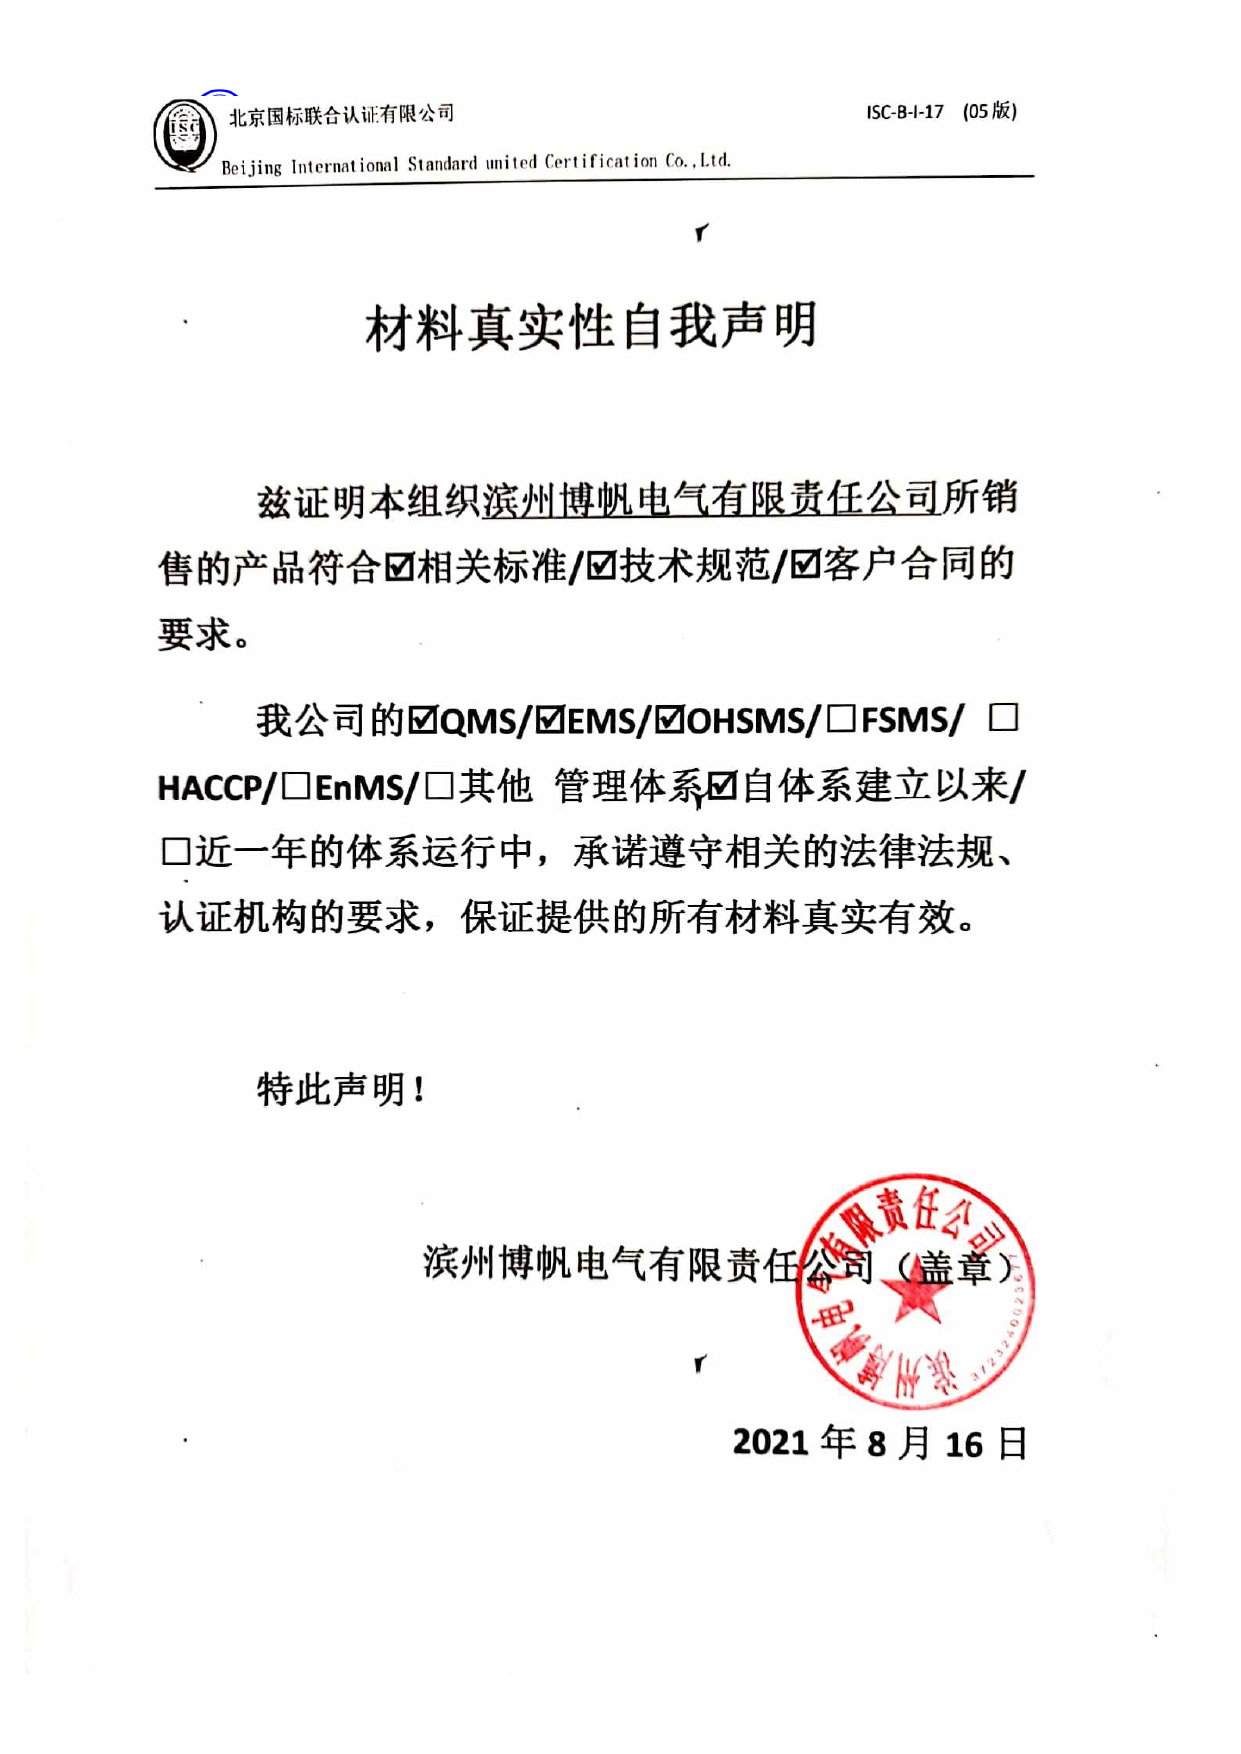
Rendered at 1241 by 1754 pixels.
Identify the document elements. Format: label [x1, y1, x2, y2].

picture [25, 89, 1207, 1675]
